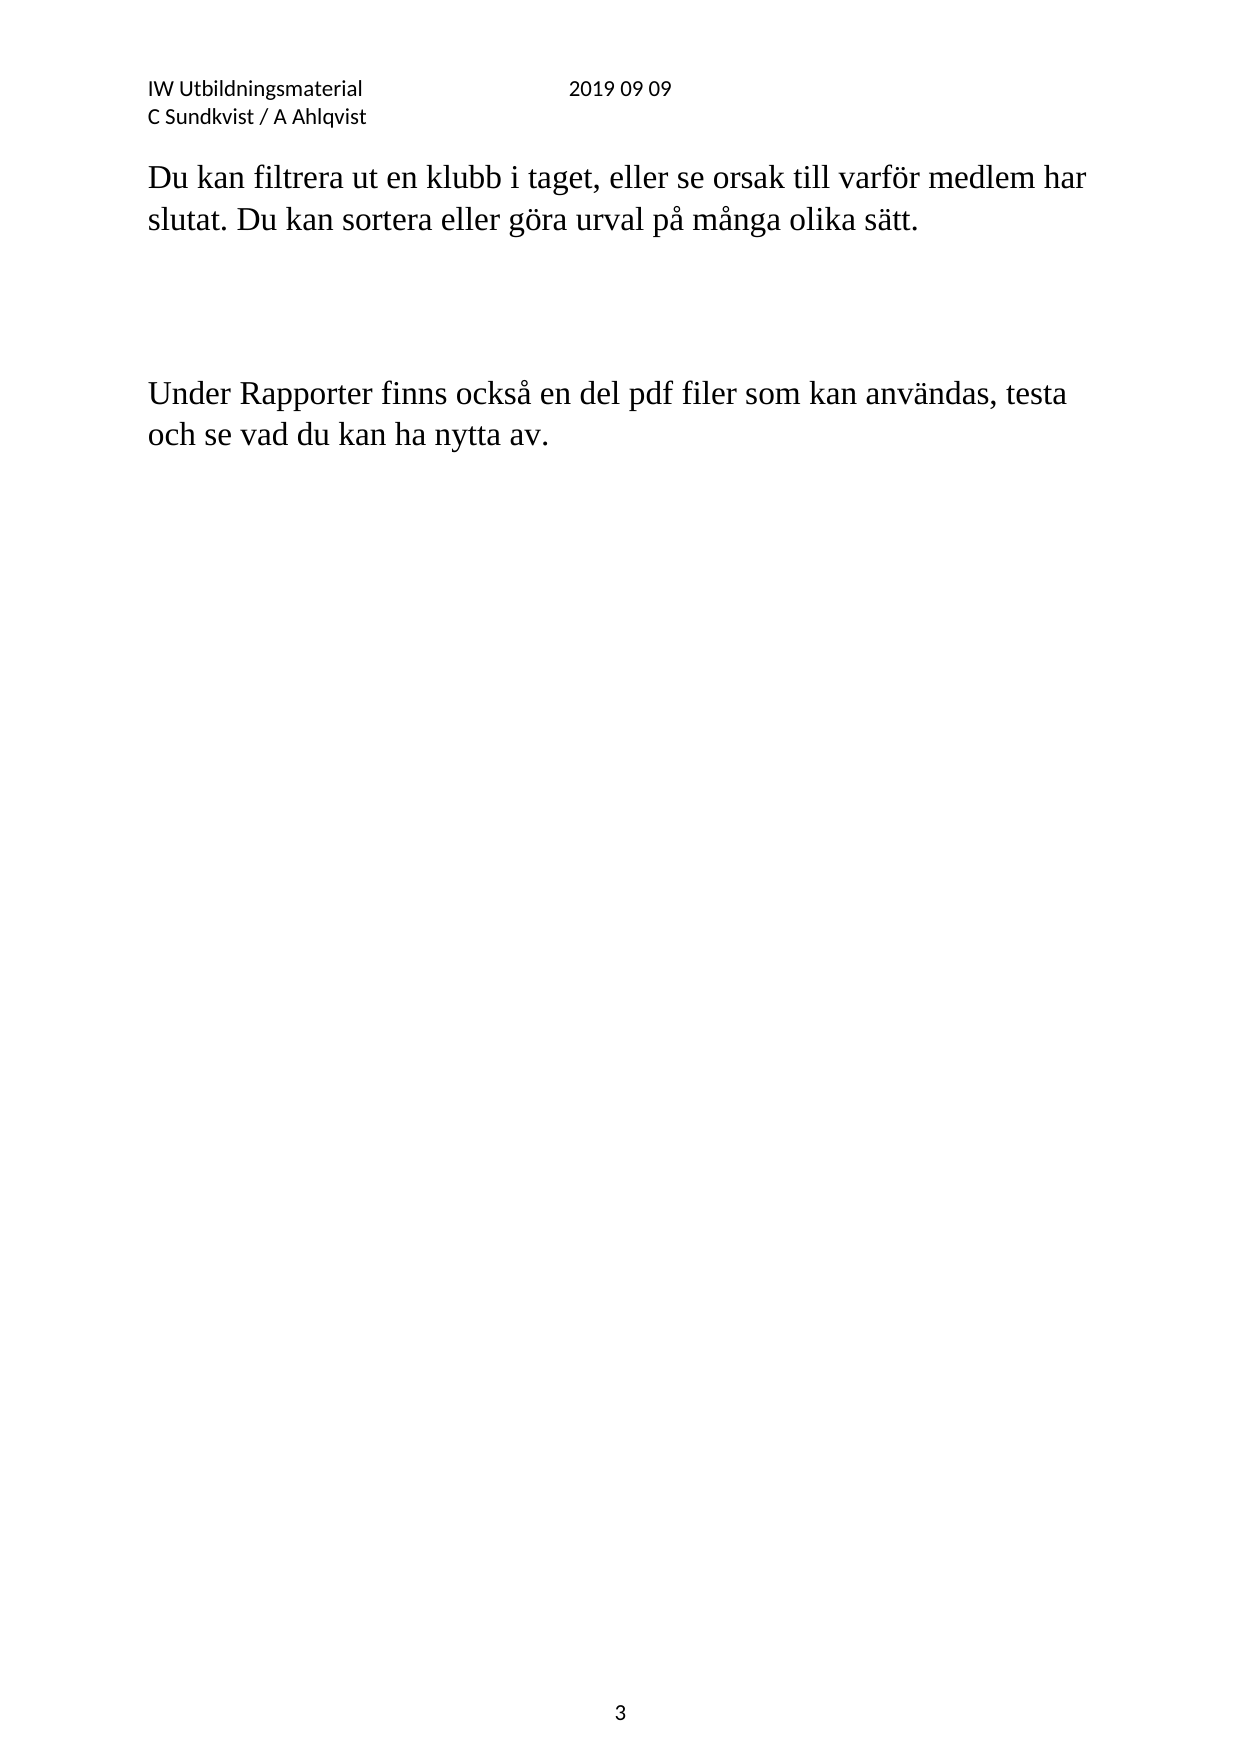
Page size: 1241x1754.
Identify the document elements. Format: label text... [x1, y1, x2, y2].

text Du kan filtrera ut en klubb i taget, eller se orsak till varför medlem har slutat. Du kan sortera eller göra urval på många olika sätt. [148, 158, 1093, 237]
text Under Rapporter finns också en del pdf filer som kan användas, testa och se vad du kan ha nytta av. [148, 373, 1093, 453]
